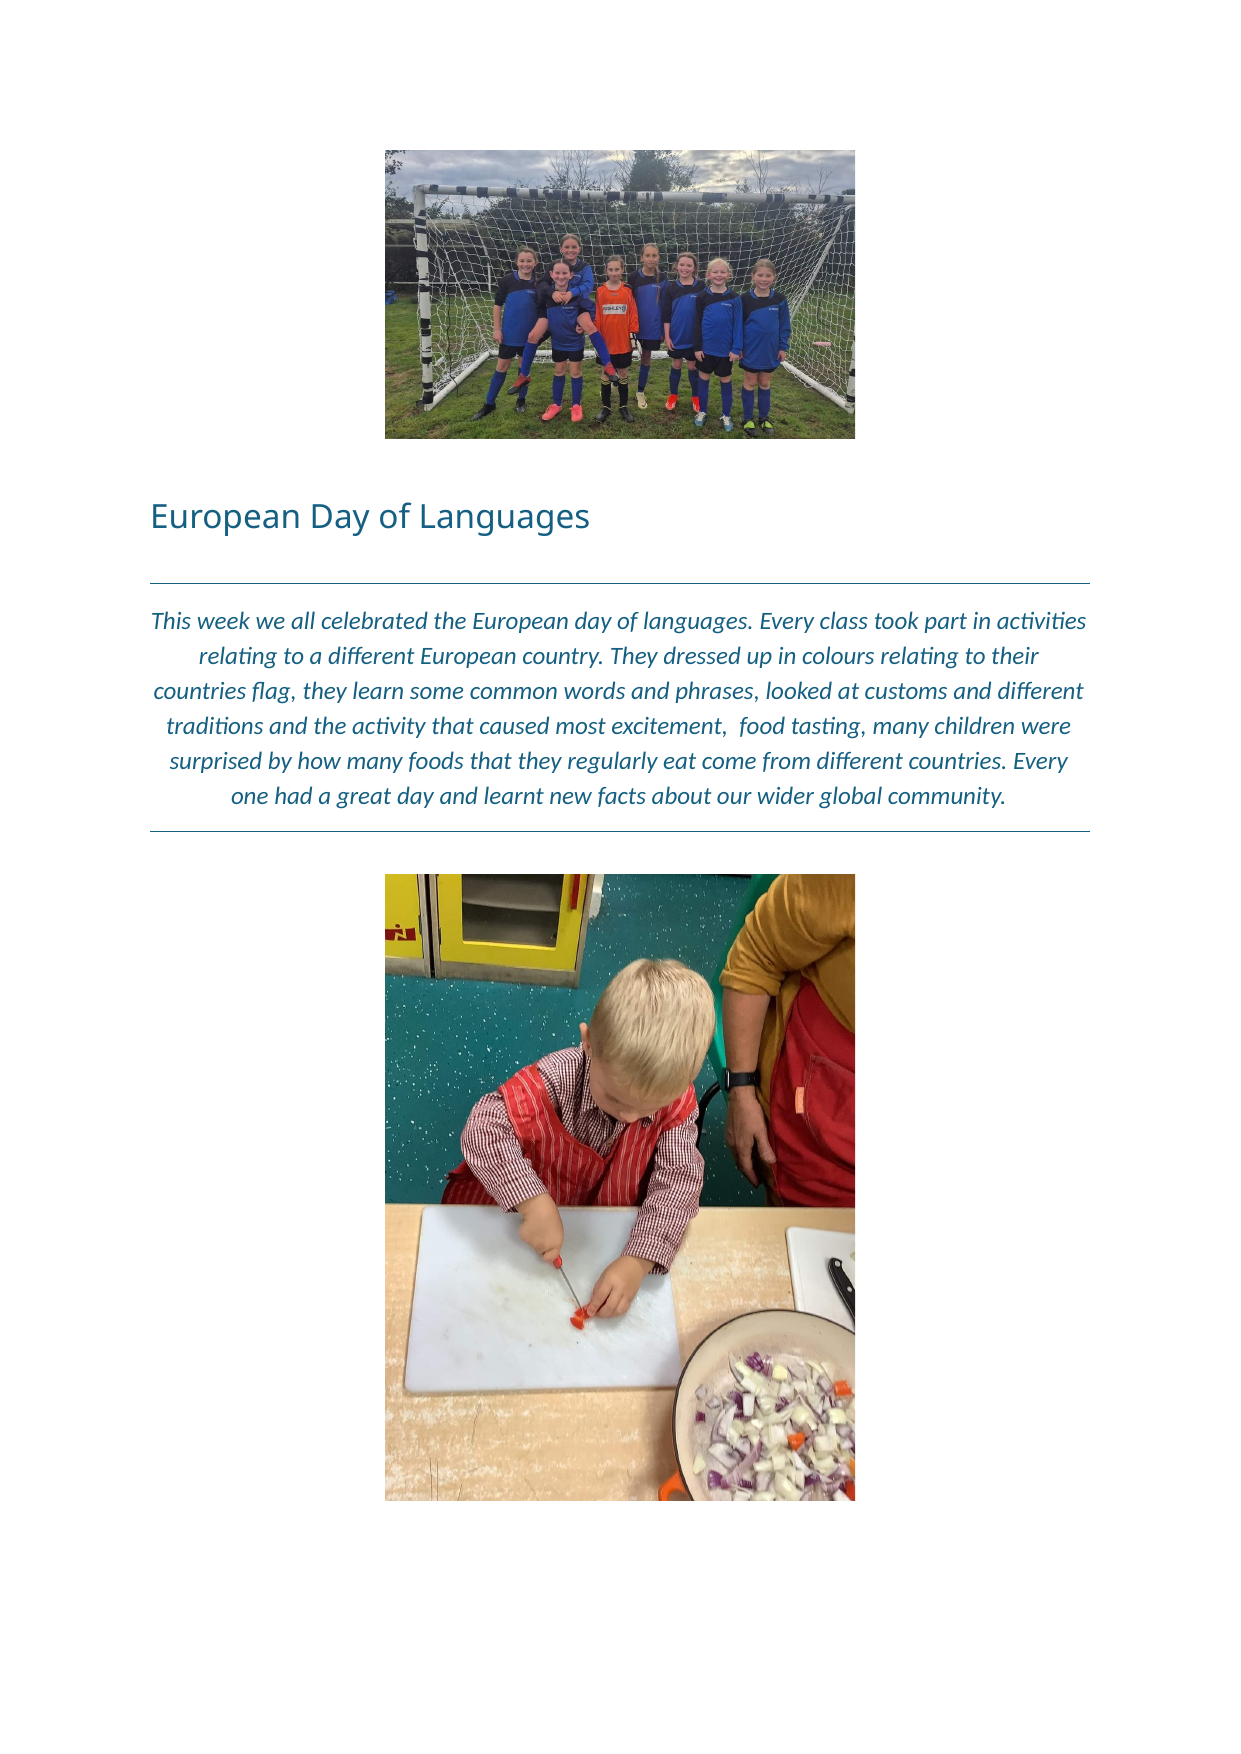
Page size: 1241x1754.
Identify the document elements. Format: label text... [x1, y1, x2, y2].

picture [385, 150, 856, 439]
subtitle European Day of Languages [150, 493, 1090, 539]
text This week we all celebrated the European day of languages. Every class took part in activities relating to a different European country. They dressed up in colours relating to their countries flag, they learn some common words and phrases, looked at customs and different traditions and the activity that caused most excitement, food tasting, many children were surprised by how many foods that they regularly eat come from different countries. Every one had a great day and learnt new facts about our wider global community. [150, 584, 1090, 831]
picture [385, 874, 856, 1501]
